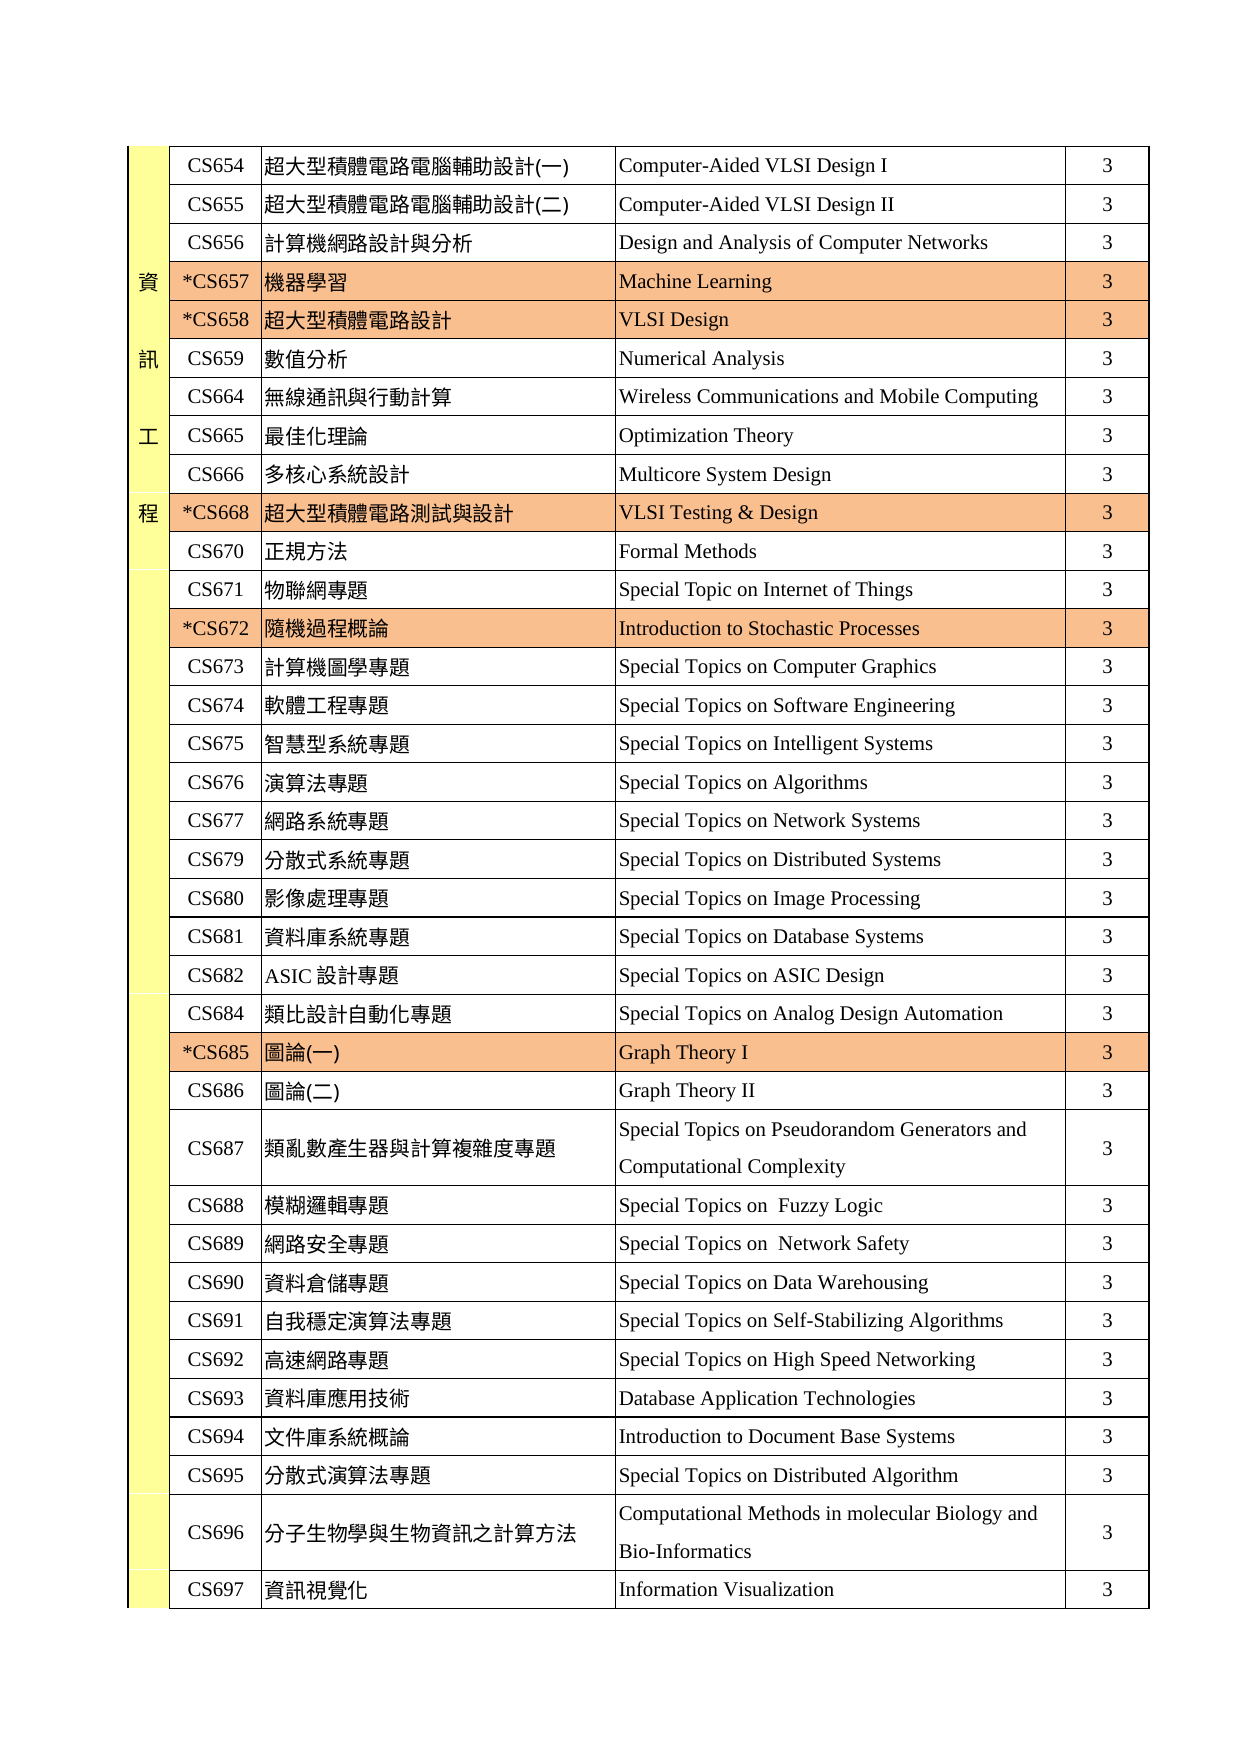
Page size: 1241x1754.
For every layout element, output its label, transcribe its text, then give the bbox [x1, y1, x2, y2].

table_cell CS694 [170, 1418, 261, 1455]
table_cell 3 [1066, 147, 1148, 184]
table_cell Computer-Aided VLSI Design I [616, 147, 1065, 184]
table_cell 3 [1066, 1225, 1148, 1262]
table_cell 3 [1066, 494, 1148, 531]
table_cell 分散式演算法專題 [262, 1456, 615, 1493]
table_cell [129, 570, 169, 608]
table_cell CS666 [170, 455, 261, 492]
table_cell [129, 1339, 169, 1378]
table_cell Graph Theory II [616, 1072, 1065, 1109]
table_cell 圖論(一) [262, 1033, 615, 1071]
table_cell CS686 [170, 1072, 261, 1109]
table_cell 軟體工程專題 [262, 686, 615, 724]
table_cell Special Topics on Pseudorandom Generators and Computational Complexity [616, 1110, 1065, 1185]
table_cell [129, 146, 169, 184]
table_cell 超大型積體電路設計 [262, 301, 615, 338]
table_cell [129, 1185, 169, 1224]
table_cell Introduction to Stochastic Processes [616, 609, 1065, 647]
table_cell Design and Analysis of Computer Networks [616, 224, 1065, 261]
table_cell Information Visualization [616, 1571, 1065, 1608]
table_cell CS693 [170, 1379, 261, 1416]
table_cell 3 [1066, 609, 1148, 647]
table_cell Numerical Analysis [616, 339, 1065, 377]
table_cell [129, 1224, 169, 1262]
table_cell 自我穩定演算法專題 [262, 1302, 615, 1339]
table_cell 3 [1066, 532, 1148, 569]
table_cell Special Topics on Intelligent Systems [616, 725, 1065, 762]
table_cell *CS685 [170, 1033, 261, 1071]
table_cell CS682 [170, 956, 261, 993]
table_cell [129, 955, 169, 993]
table_cell 資料庫應用技術 [262, 1379, 615, 1416]
table_cell 資料庫系統專題 [262, 918, 615, 955]
table_cell Special Topics on Self-Stabilizing Algorithms [616, 1302, 1065, 1339]
table_cell Special Topics on Software Engineering [616, 686, 1065, 724]
table_cell 類比設計自動化專題 [262, 995, 615, 1032]
table_cell CS697 [170, 1571, 261, 1608]
table_cell Computational Methods in molecular Biology and Bio-Informatics [616, 1495, 1065, 1569]
table_cell Graph Theory I [616, 1033, 1065, 1071]
table_cell [129, 878, 169, 916]
table_cell [129, 1378, 169, 1416]
table_cell 3 [1066, 648, 1148, 685]
table_cell 影像處理專題 [262, 879, 615, 916]
table_cell [129, 1071, 169, 1109]
table_cell [129, 839, 169, 878]
table_cell CS696 [170, 1495, 261, 1569]
table_cell 3 [1066, 1495, 1148, 1569]
table_cell Special Topics on Analog Design Automation [616, 995, 1065, 1032]
table_cell CS695 [170, 1456, 261, 1493]
table_cell Machine Learning [616, 262, 1065, 300]
table_cell CS691 [170, 1302, 261, 1339]
table_cell 類亂數產生器與計算複雜度專題 [262, 1110, 615, 1185]
table_cell Special Topics on High Speed Networking [616, 1340, 1065, 1378]
table_cell 數值分析 [262, 339, 615, 377]
table_cell 3 [1066, 416, 1148, 454]
table_cell Special Topics on Computer Graphics [616, 648, 1065, 685]
table_cell Multicore System Design [616, 455, 1065, 492]
table_cell [129, 223, 169, 261]
table_cell Special Topics on ASIC Design [616, 956, 1065, 993]
table_cell Special Topics on Data Warehousing [616, 1263, 1065, 1301]
table_cell 3 [1066, 995, 1148, 1032]
table_cell CS679 [170, 840, 261, 878]
table_cell 演算法專題 [262, 763, 615, 801]
table_cell 分子生物學與生物資訊之計算方法 [262, 1495, 615, 1569]
table_cell CS664 [170, 378, 261, 415]
table_cell [129, 1494, 169, 1569]
table_cell [129, 801, 169, 839]
table_cell 超大型積體電路電腦輔助設計(一) [262, 147, 615, 184]
table_cell 超大型積體電路電腦輔助設計(二) [262, 185, 615, 223]
table_cell CS659 [170, 339, 261, 377]
table_cell [129, 1416, 169, 1455]
table_cell CS675 [170, 725, 261, 762]
table_cell CS673 [170, 648, 261, 685]
table_cell CS656 [170, 224, 261, 261]
table_cell [129, 300, 169, 338]
table_cell 網路安全專題 [262, 1225, 615, 1262]
table_cell 3 [1066, 1186, 1148, 1224]
table_cell 計算機圖學專題 [262, 648, 615, 685]
table_cell 程 [129, 493, 169, 531]
table_cell Special Topics on Network Systems [616, 802, 1065, 839]
table_cell Formal Methods [616, 532, 1065, 569]
table_cell [129, 608, 169, 647]
table_cell [129, 531, 169, 569]
table_cell [129, 994, 169, 1032]
table_cell 正規方法 [262, 532, 615, 569]
table_cell CS687 [170, 1110, 261, 1185]
table_cell [129, 1262, 169, 1301]
table_cell CS692 [170, 1340, 261, 1378]
table_cell 模糊邏輯專題 [262, 1186, 615, 1224]
table_cell CS689 [170, 1225, 261, 1262]
table_cell 3 [1066, 185, 1148, 223]
table_cell 3 [1066, 1263, 1148, 1301]
table_cell 3 [1066, 1340, 1148, 1378]
table_cell CS681 [170, 918, 261, 955]
table_cell 3 [1066, 378, 1148, 415]
table_cell 3 [1066, 802, 1148, 839]
table_cell 3 [1066, 262, 1148, 300]
table_cell *CS672 [170, 609, 261, 647]
table_cell [129, 647, 169, 685]
table_cell VLSI Testing & Design [616, 494, 1065, 531]
table_cell 隨機過程概論 [262, 609, 615, 647]
table_cell Computer-Aided VLSI Design II [616, 185, 1065, 223]
table_cell 3 [1066, 763, 1148, 801]
table_cell *CS658 [170, 301, 261, 338]
table_cell 3 [1066, 1571, 1148, 1608]
table_cell [129, 916, 169, 955]
table_cell Special Topics on Distributed Algorithm [616, 1456, 1065, 1493]
table_cell [129, 1301, 169, 1339]
table_cell 文件庫系統概論 [262, 1418, 615, 1455]
table_cell 3 [1066, 1302, 1148, 1339]
table_cell 網路系統專題 [262, 802, 615, 839]
table_cell 機器學習 [262, 262, 615, 300]
table_cell Wireless Communications and Mobile Computing [616, 378, 1065, 415]
table_cell Special Topic on Internet of Things [616, 571, 1065, 608]
table_cell [129, 762, 169, 801]
table_cell 3 [1066, 339, 1148, 377]
table_cell 圖論(二) [262, 1072, 615, 1109]
table_cell 資 [129, 261, 169, 300]
table_cell 3 [1066, 686, 1148, 724]
table_cell 3 [1066, 918, 1148, 955]
table_cell 3 [1066, 1033, 1148, 1071]
table_cell *CS668 [170, 494, 261, 531]
table_cell 3 [1066, 1379, 1148, 1416]
table_cell [129, 454, 169, 492]
table_cell CS677 [170, 802, 261, 839]
table_cell 計算機網路設計與分析 [262, 224, 615, 261]
table_cell Introduction to Document Base Systems [616, 1418, 1065, 1455]
table_cell 3 [1066, 455, 1148, 492]
table_cell 3 [1066, 725, 1148, 762]
table_cell [129, 377, 169, 415]
table_cell 最佳化理論 [262, 416, 615, 454]
table_cell 3 [1066, 301, 1148, 338]
table_cell CS688 [170, 1186, 261, 1224]
table_cell 無線通訊與行動計算 [262, 378, 615, 415]
table_cell 資訊視覺化 [262, 1571, 615, 1608]
table_cell 工 [129, 415, 169, 454]
table_cell CS671 [170, 571, 261, 608]
table_cell [129, 1109, 169, 1185]
table_cell CS674 [170, 686, 261, 724]
table_cell 高速網路專題 [262, 1340, 615, 1378]
table_cell 3 [1066, 879, 1148, 916]
table_cell CS680 [170, 879, 261, 916]
table_cell [129, 184, 169, 223]
table_cell 3 [1066, 956, 1148, 993]
table_cell 3 [1066, 1418, 1148, 1455]
table_cell CS690 [170, 1263, 261, 1301]
table_cell CS676 [170, 763, 261, 801]
table_cell CS655 [170, 185, 261, 223]
table_cell 智慧型系統專題 [262, 725, 615, 762]
table_cell CS670 [170, 532, 261, 569]
table_cell 物聯網專題 [262, 571, 615, 608]
table_cell 分散式系統專題 [262, 840, 615, 878]
table_cell [129, 685, 169, 724]
table_cell CS684 [170, 995, 261, 1032]
table_cell Special Topics on Image Processing [616, 879, 1065, 916]
table_cell 3 [1066, 571, 1148, 608]
table_cell ASIC設計專題 [262, 956, 615, 993]
table_cell Optimization Theory [616, 416, 1065, 454]
table_cell 3 [1066, 840, 1148, 878]
table_cell Special Topics on Distributed Systems [616, 840, 1065, 878]
table_cell 資料倉儲專題 [262, 1263, 615, 1301]
table_cell [129, 724, 169, 762]
table_cell *CS657 [170, 262, 261, 300]
table_cell 超大型積體電路測試與設計 [262, 494, 615, 531]
table_cell 3 [1066, 1072, 1148, 1109]
table_cell 多核心系統設計 [262, 455, 615, 492]
table_cell Special Topics on Database Systems [616, 918, 1065, 955]
table_cell Special Topics on Fuzzy Logic [616, 1186, 1065, 1224]
table_cell [129, 1032, 169, 1071]
table_cell 3 [1066, 224, 1148, 261]
table_cell Database Application Technologies [616, 1379, 1065, 1416]
table_cell CS654 [170, 147, 261, 184]
table_cell [129, 1455, 169, 1493]
table_cell Special Topics on Algorithms [616, 763, 1065, 801]
table_cell 3 [1066, 1110, 1148, 1185]
table_cell Special Topics on Network Safety [616, 1225, 1065, 1262]
table_cell [129, 1570, 169, 1608]
table_cell CS665 [170, 416, 261, 454]
table_cell VLSI Design [616, 301, 1065, 338]
table_cell 3 [1066, 1456, 1148, 1493]
table_cell 訊 [129, 338, 169, 377]
